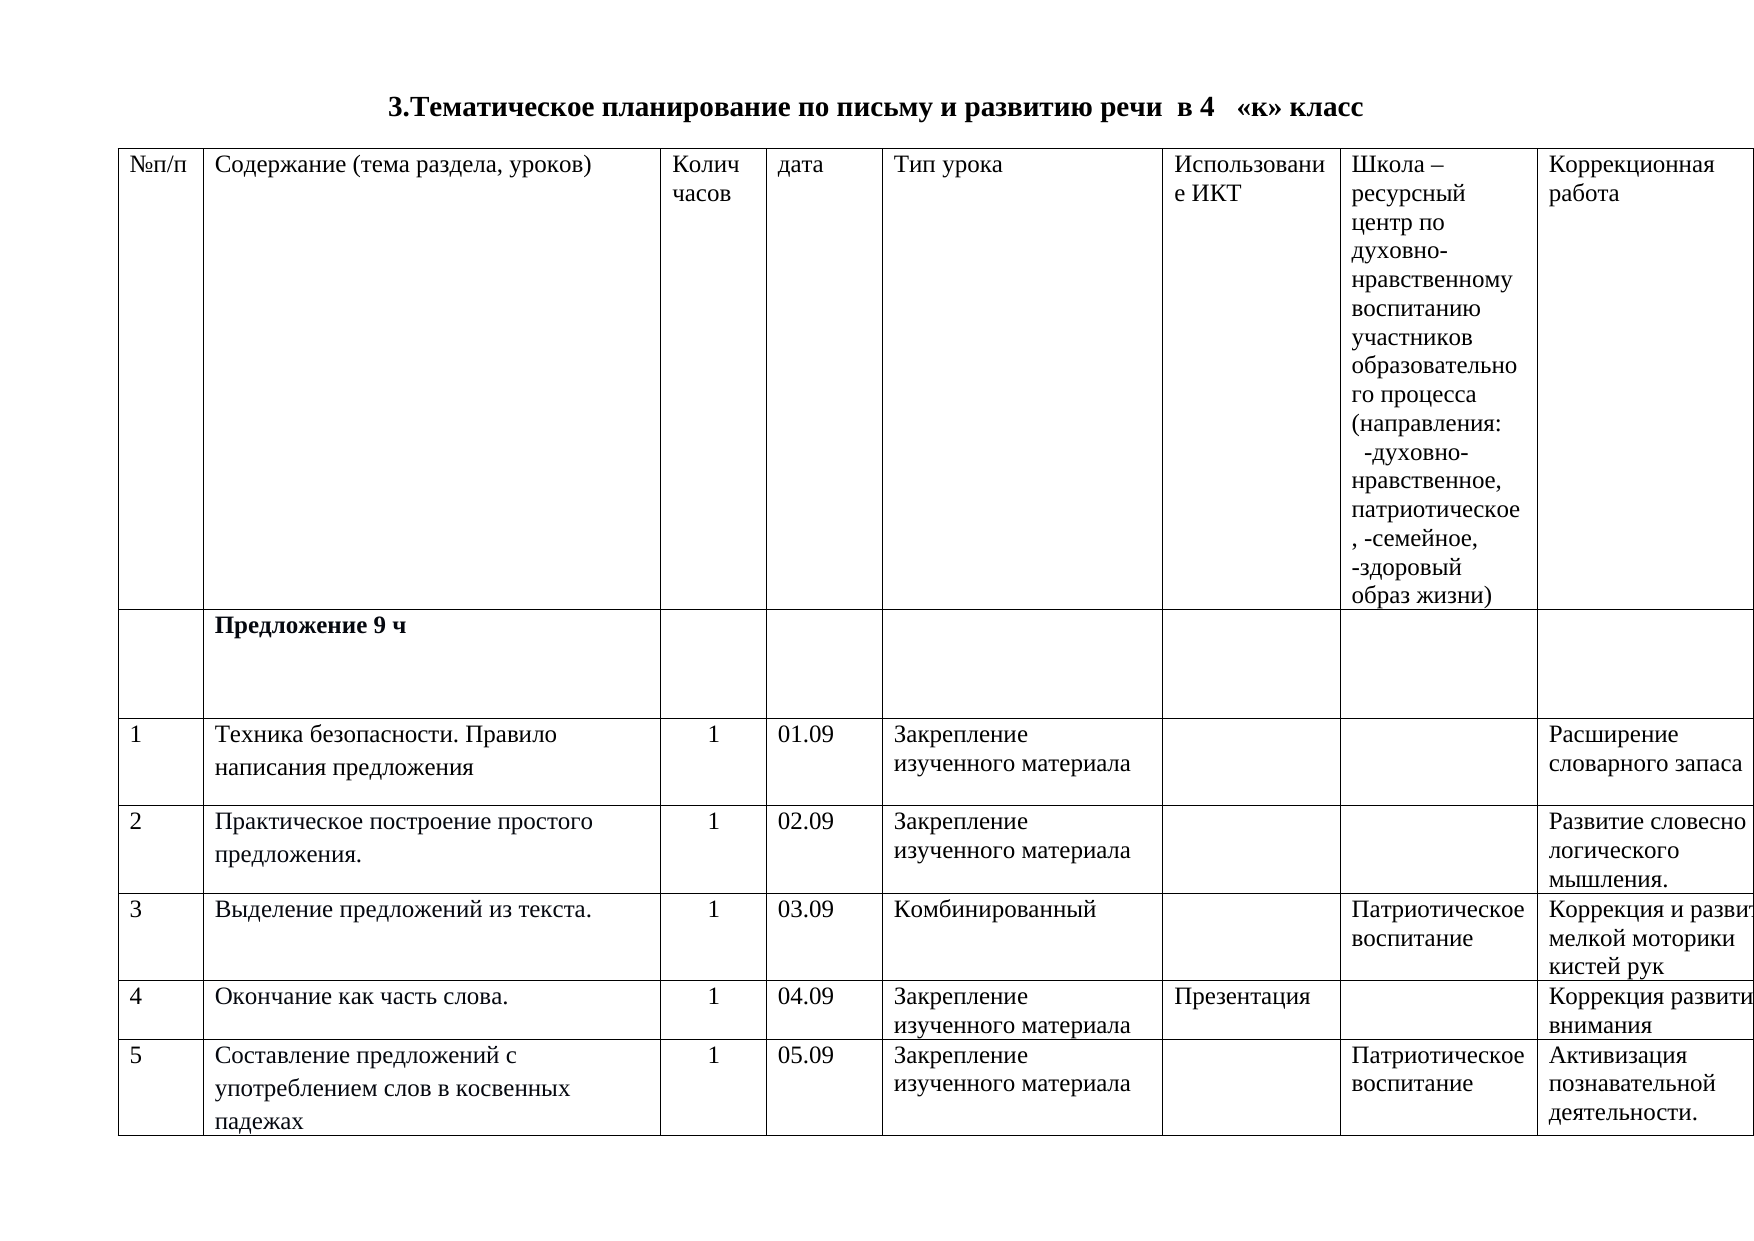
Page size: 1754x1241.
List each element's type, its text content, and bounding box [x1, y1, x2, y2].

table_cell Предложение 9 ч [204, 610, 660, 718]
table_cell 1 [661, 894, 766, 980]
table_cell [1163, 719, 1340, 805]
table_cell 2 [119, 806, 203, 893]
table_cell Расширение словарного запаса [1538, 719, 1753, 805]
table_cell Патриотическое воспитание [1341, 894, 1537, 980]
table_cell Выделение предложений из текста. [204, 894, 660, 980]
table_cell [1538, 1040, 1753, 1134]
table_cell [1341, 719, 1537, 805]
table_cell [1341, 806, 1537, 893]
table_cell 01.09 [767, 719, 882, 805]
table_header Школа – ресурсный центр по духовно-нравственному воспитанию участников образовательного процесса (направления: -духовно-нравственное, патриотическое, -семейное, -здоровый образ жизни) [1341, 149, 1537, 609]
table_cell 05.09 [767, 1040, 882, 1134]
table_cell 03.09 [767, 894, 882, 980]
table_cell Закрепление изученного материала [883, 719, 1162, 805]
table_cell Коррекция развития внимания [1538, 981, 1753, 1039]
table_cell [1163, 894, 1340, 980]
table_cell Закрепление изученного материала [883, 806, 1162, 893]
table_header Использование ИКТ [1163, 149, 1340, 609]
table_cell 1 [661, 981, 766, 1039]
table_cell 5 [119, 1040, 203, 1134]
table_cell [1341, 981, 1537, 1039]
table_cell Практическое построение простого предложения. [204, 806, 660, 893]
table_cell [767, 610, 882, 718]
table_cell Техника безопасности. Правило написания предложения [204, 719, 660, 805]
table_header Тип урока [883, 149, 1162, 609]
table_header дата [767, 149, 882, 609]
table_cell Окончание как часть слова. [204, 981, 660, 1039]
table_header №п/п [119, 149, 203, 609]
table_cell Коррекция и развитие мелкой моторики кистей рук [1538, 894, 1753, 980]
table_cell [204, 1040, 660, 1134]
table_cell Развитие словесно - логического мышления. [1538, 806, 1753, 893]
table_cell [883, 1040, 1162, 1134]
text 3.Тематическое планирование по письму и развитию речи в 4 «к» класс [118, 89, 1636, 122]
table_header Колич часов [661, 149, 766, 609]
table_cell [1538, 610, 1753, 718]
table_header Содержание (тема раздела, уроков) [204, 149, 660, 609]
table_cell [1163, 1040, 1340, 1134]
table_cell 02.09 [767, 806, 882, 893]
table_cell 1 [661, 806, 766, 893]
table_cell 4 [119, 981, 203, 1039]
table_cell [1163, 806, 1340, 893]
table_cell Закрепление изученного материала [883, 981, 1162, 1039]
table_cell [1163, 610, 1340, 718]
table_cell [119, 610, 203, 718]
table_cell [1341, 610, 1537, 718]
table_cell [883, 610, 1162, 718]
table_cell 1 [119, 719, 203, 805]
table_cell 1 [661, 1040, 766, 1134]
table_cell Презентация [1163, 981, 1340, 1039]
table_cell 3 [119, 894, 203, 980]
table_cell [661, 610, 766, 718]
table_cell Комбинированный [883, 894, 1162, 980]
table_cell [1341, 1040, 1537, 1134]
table_cell 04.09 [767, 981, 882, 1039]
table_header Коррекционная работа [1538, 149, 1753, 609]
table_cell 1 [661, 719, 766, 805]
